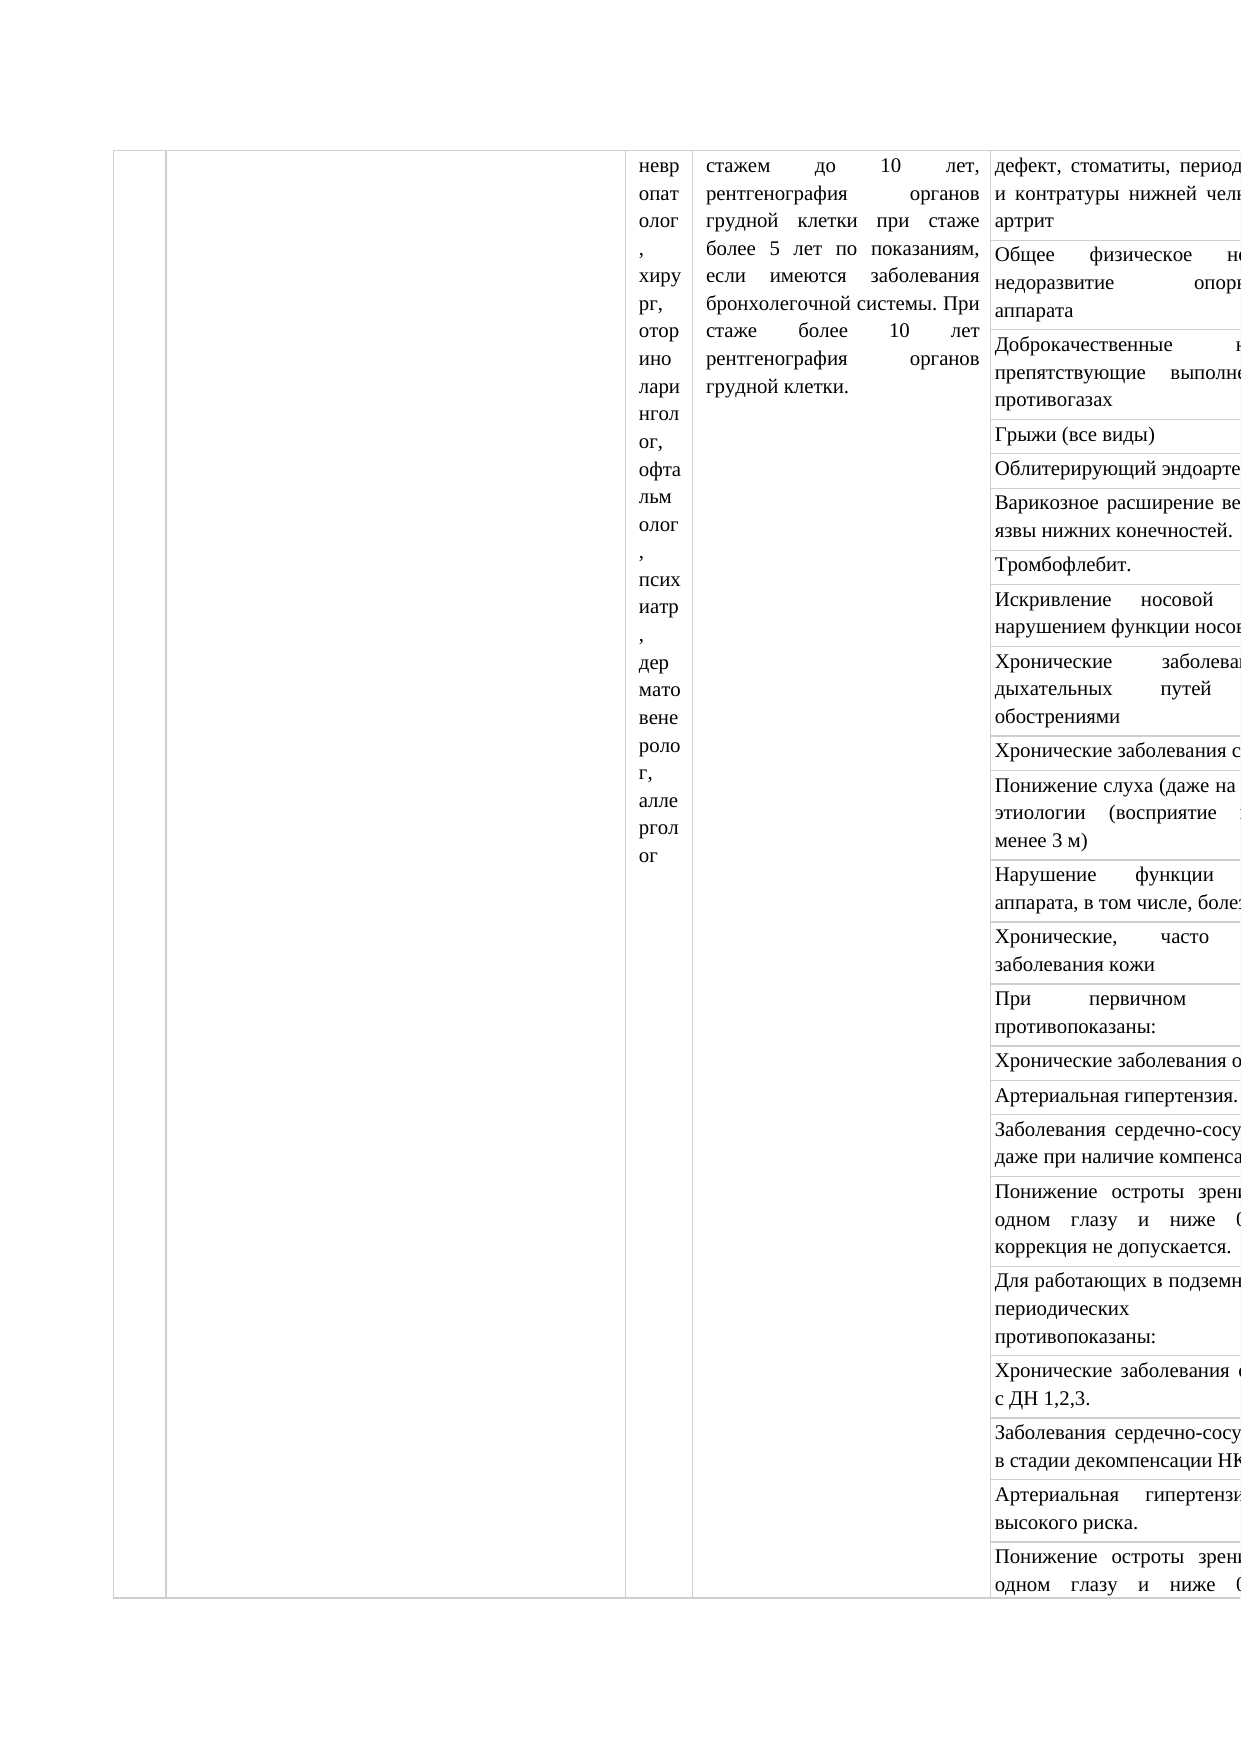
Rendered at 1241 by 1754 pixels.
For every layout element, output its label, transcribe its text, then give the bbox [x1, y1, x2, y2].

table_cell Нарушение функции вестибулярного аппарата, в том числе, болезнь Меньера [991, 861, 1240, 921]
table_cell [991, 151, 1240, 239]
table_cell Хронические заболевания среднего уха [991, 737, 1240, 770]
table_cell При первичном трудоустройстве противопоказаны: [991, 985, 1240, 1045]
table_cell Хронические заболевания органов дыхания. [991, 1047, 1240, 1080]
table_cell Заболевания сердечно-сосудистой системы, в стадии декомпенсации НК1-4 [991, 1419, 1240, 1479]
table_cell Общее физическое недоразвитие и недоразвитие опорно-двигательного аппарата [991, 241, 1240, 329]
table_cell Грыжи (все виды) [991, 420, 1240, 453]
table_cell Понижение слуха (даже на одно ухо) любой этиологии (восприятие шепотной речи менее 3 м) [991, 771, 1240, 859]
table_cell Тромбофлебит. [991, 551, 1240, 584]
table_cell Доброкачественные новообразования, препятствующие выполнению работ в противогазах [991, 330, 1240, 419]
table_cell Заболевания сердечно-сосудистой системы, даже при наличие компенсации. [991, 1115, 1240, 1176]
table_cell Хронические заболевания верхних дыхательных путей с частыми обострениями [991, 647, 1240, 735]
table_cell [991, 1543, 1240, 1597]
table_cell Хронические заболевания органов дыхания с ДН 1,2,3. [991, 1356, 1240, 1417]
table_cell Понижение остроты зрения ниже 0,8 на одном глазу и ниже 0,5 на другом, коррекция не допускается. [991, 1177, 1240, 1266]
table_cell Для работающих в подземных условиях при периодических медосмотрах противопоказаны: [991, 1267, 1240, 1355]
table_cell Облитерирующий эндоартеррит [991, 454, 1240, 487]
table_cell Артериальная гипертензия 2,3 стадии высокого риска. [991, 1480, 1240, 1541]
table_cell Варикозное расширение вен и трофические язвы нижних конечностей. [991, 489, 1240, 549]
table_cell Артериальная гипертензия. [991, 1081, 1240, 1114]
table_cell Искривление носовой перегородки с нарушением функции носового дыхания [991, 585, 1240, 646]
table_cell Хронические, часто обостряющиеся заболевания кожи [991, 923, 1240, 983]
